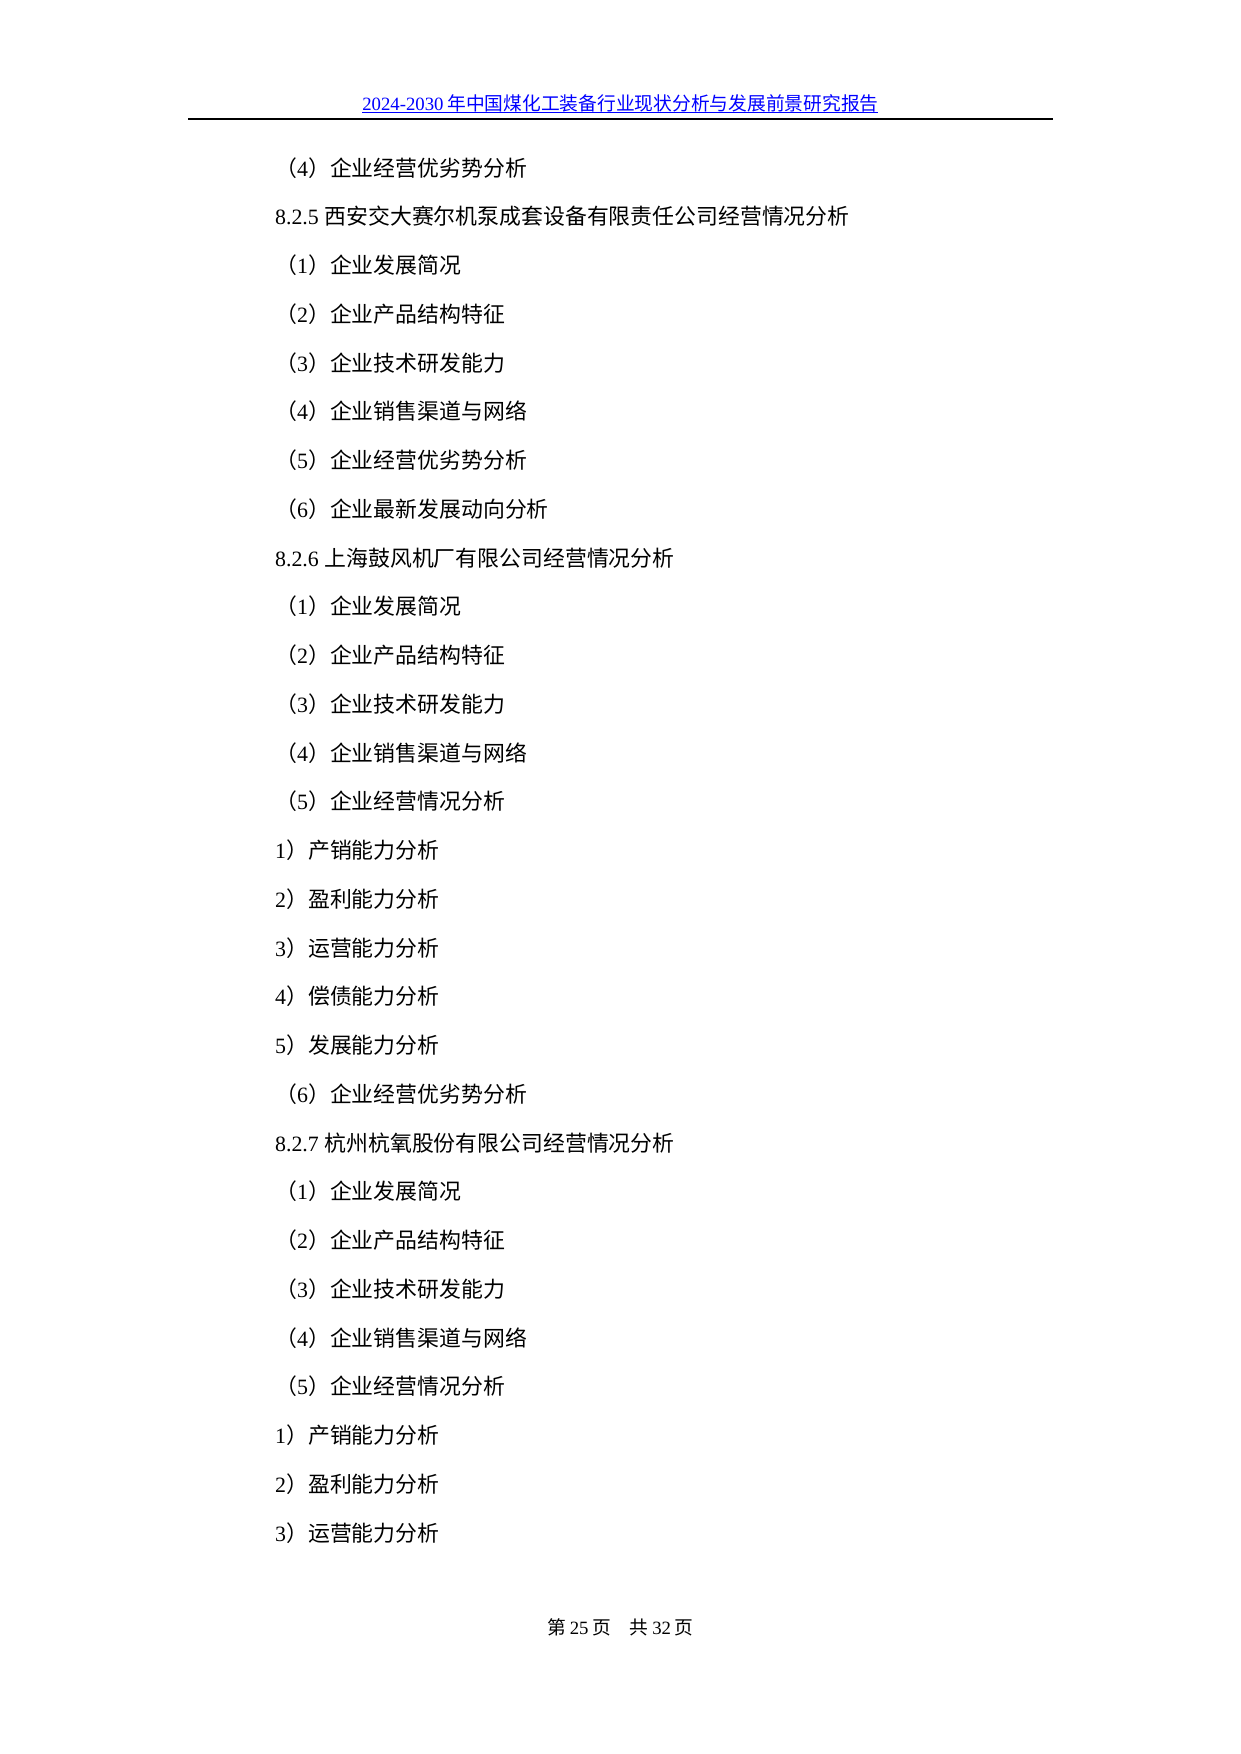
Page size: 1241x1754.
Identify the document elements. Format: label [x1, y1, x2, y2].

text [187, 150, 1053, 1548]
